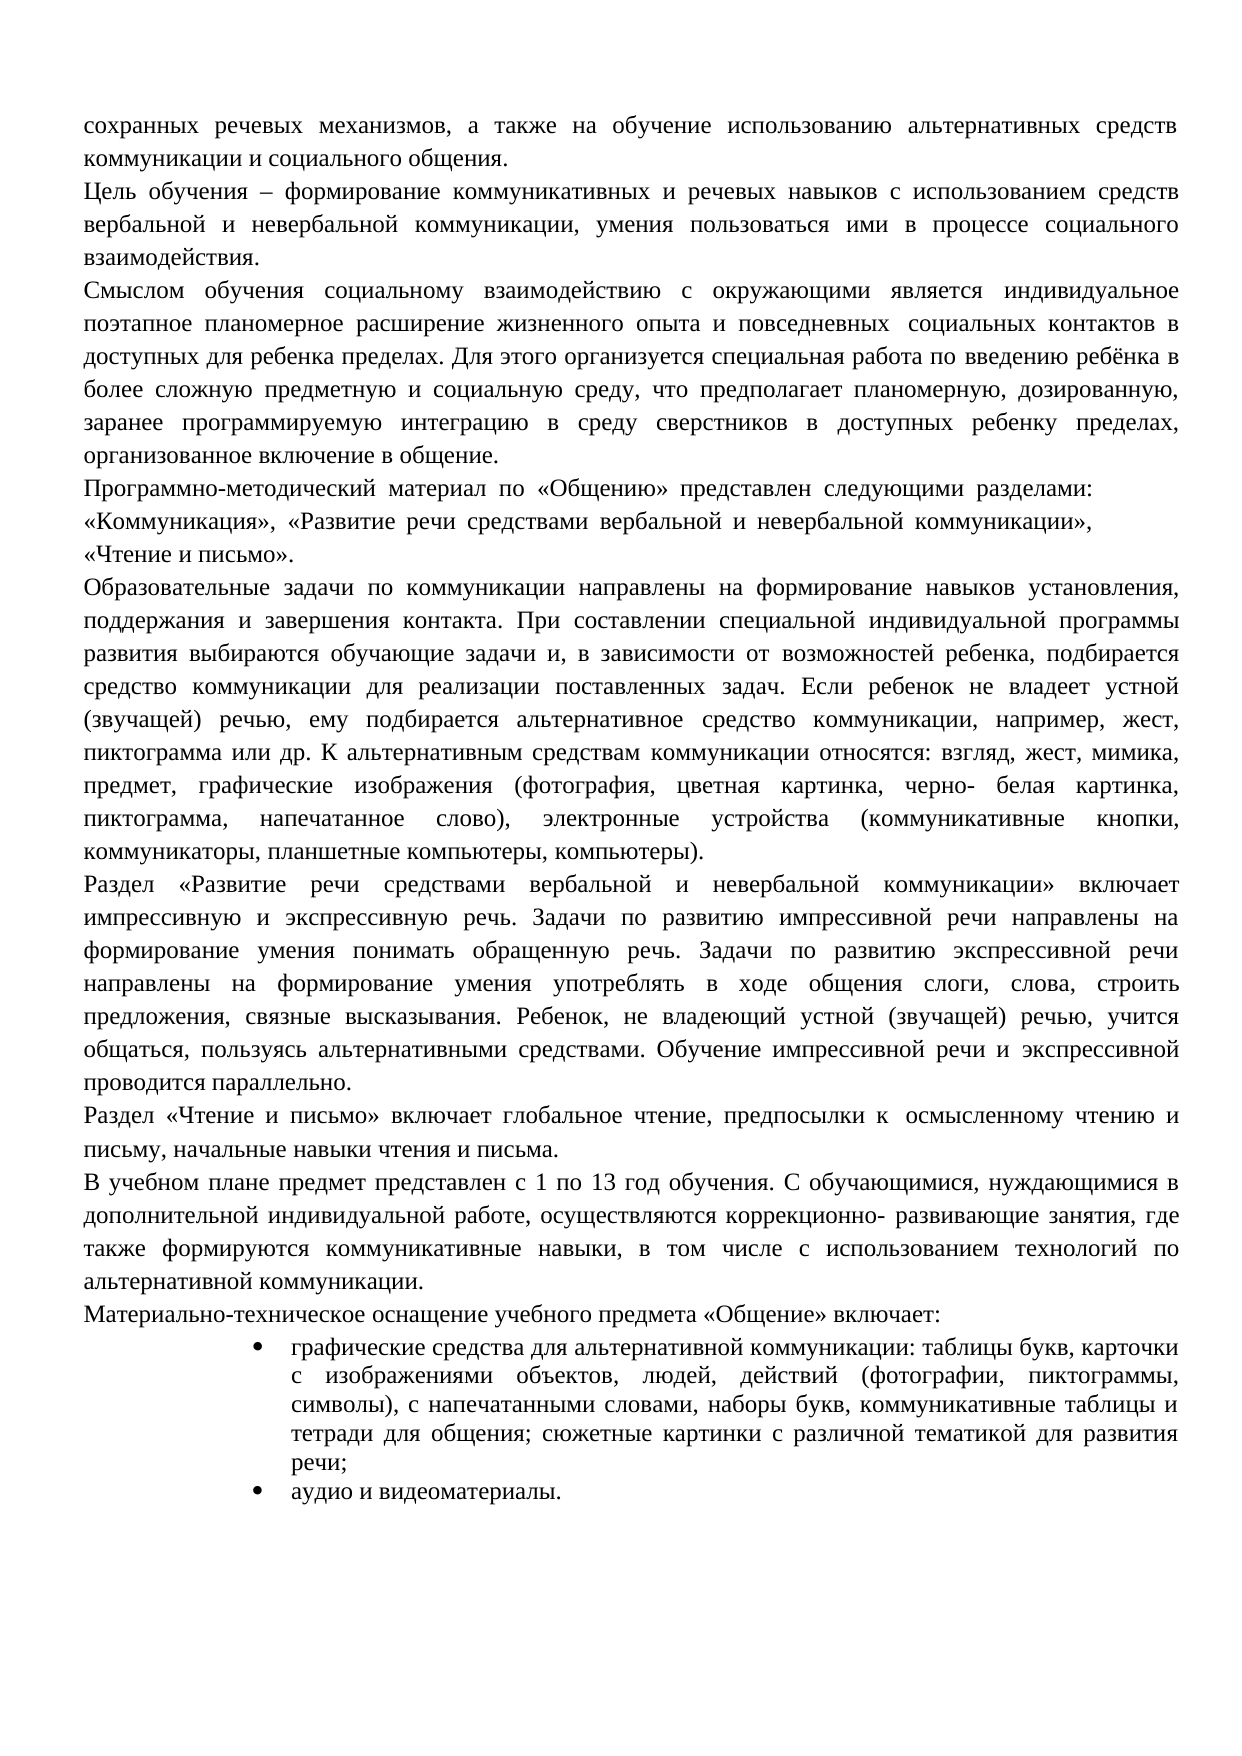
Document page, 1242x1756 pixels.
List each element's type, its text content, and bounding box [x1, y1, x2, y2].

text Образовательные задачи по коммуникации направлены на формирование навыков установления, поддержания и завершения контакта. При составлении специальной индивидуальной программы развития выбираются обучающие задачи и, в зависимости от возможностей ребенка, подбирается средство коммуникации для реализации поставленных задач. Если ребенок не владеет устной (звучащей) речью, ему подбирается альтернативное средство коммуникации, например, жест, пиктограмма или др. К альтернативным средствам коммуникации относятся: взгляд, жест, мимика, предмет, графические изображения (фотография, цветная картинка, черно- белая картинка, пиктограмма, напечатанное слово), электронные устройства (коммуникативные кнопки, коммуникаторы, планшетные компьютеры, компьютеры). [83, 572, 1180, 865]
text Материально-техническое оснащение учебного предмета «Общение» включает: [83, 1299, 1217, 1328]
list графические средства для альтернативной коммуникации: таблицы букв, карточки с изображениями объектов, людей, действий (фотографии, пиктограммы, символы), с напечатанными словами, наборы букв, коммуникативные таблицы и тетради для общения; сюжетные картинки с различной тематикой для развития речи; [253, 1332, 1179, 1476]
text «Чтение и письмо». [83, 539, 1217, 568]
text Программно-методический материал по «Общению» представлен следующими разделами: [83, 473, 1217, 502]
text Раздел «Развитие речи средствами вербальной и невербальной коммуникации» включает импрессивную и экспрессивную речь. Задачи по развитию импрессивной речи направлены на формирование умения понимать обращенную речь. Задачи по развитию экспрессивной речи направлены на формирование умения употреблять в ходе общения слоги, слова, строить предложения, связные высказывания. Ребенок, не владеющий устной (звучащей) речью, учится общаться, пользуясь альтернативными средствами. Обучение импрессивной речи и экспрессивной проводится параллельно. [83, 869, 1179, 1096]
text Раздел «Чтение и письмо» включает глобальное чтение, предпосылки к осмысленному чтению и письму, начальные навыки чтения и письма. [83, 1101, 1179, 1162]
text «Коммуникация», «Развитие речи средствами вербальной и невербальной коммуникации», [83, 506, 1217, 535]
text Смыслом обучения социальному взаимодействию с окружающими является индивидуальное поэтапное планомерное расширение жизненного опыта и повседневных социальных контактов в доступных для ребенка пределах. Для этого организуется специальная работа по введению ребёнка в более сложную предметную и социальную среду, что предполагает планомерную, дозированную, заранее программируемую интеграцию в среду сверстников в доступных ребенку пределах, организованное включение в общение. [83, 275, 1179, 469]
list аудио и видеоматериалы. [253, 1476, 1217, 1506]
text В учебном плане предмет представлен с 1 по 13 год обучения. С обучающимися, нуждающимися в дополнительной индивидуальной работе, осуществляются коррекционно- развивающие занятия, где также формируются коммуникативные навыки, в том числе с использованием технологий по альтернативной коммуникации. [83, 1167, 1179, 1294]
text Цель обучения – формирование коммуникативных и речевых навыков с использованием средств вербальной и невербальной коммуникации, умения пользоваться ими в процессе социального взаимодействия. [83, 176, 1179, 271]
text сохранных речевых механизмов, а также на обучение использованию альтернативных средств коммуникации и социального общения. [83, 110, 1178, 172]
